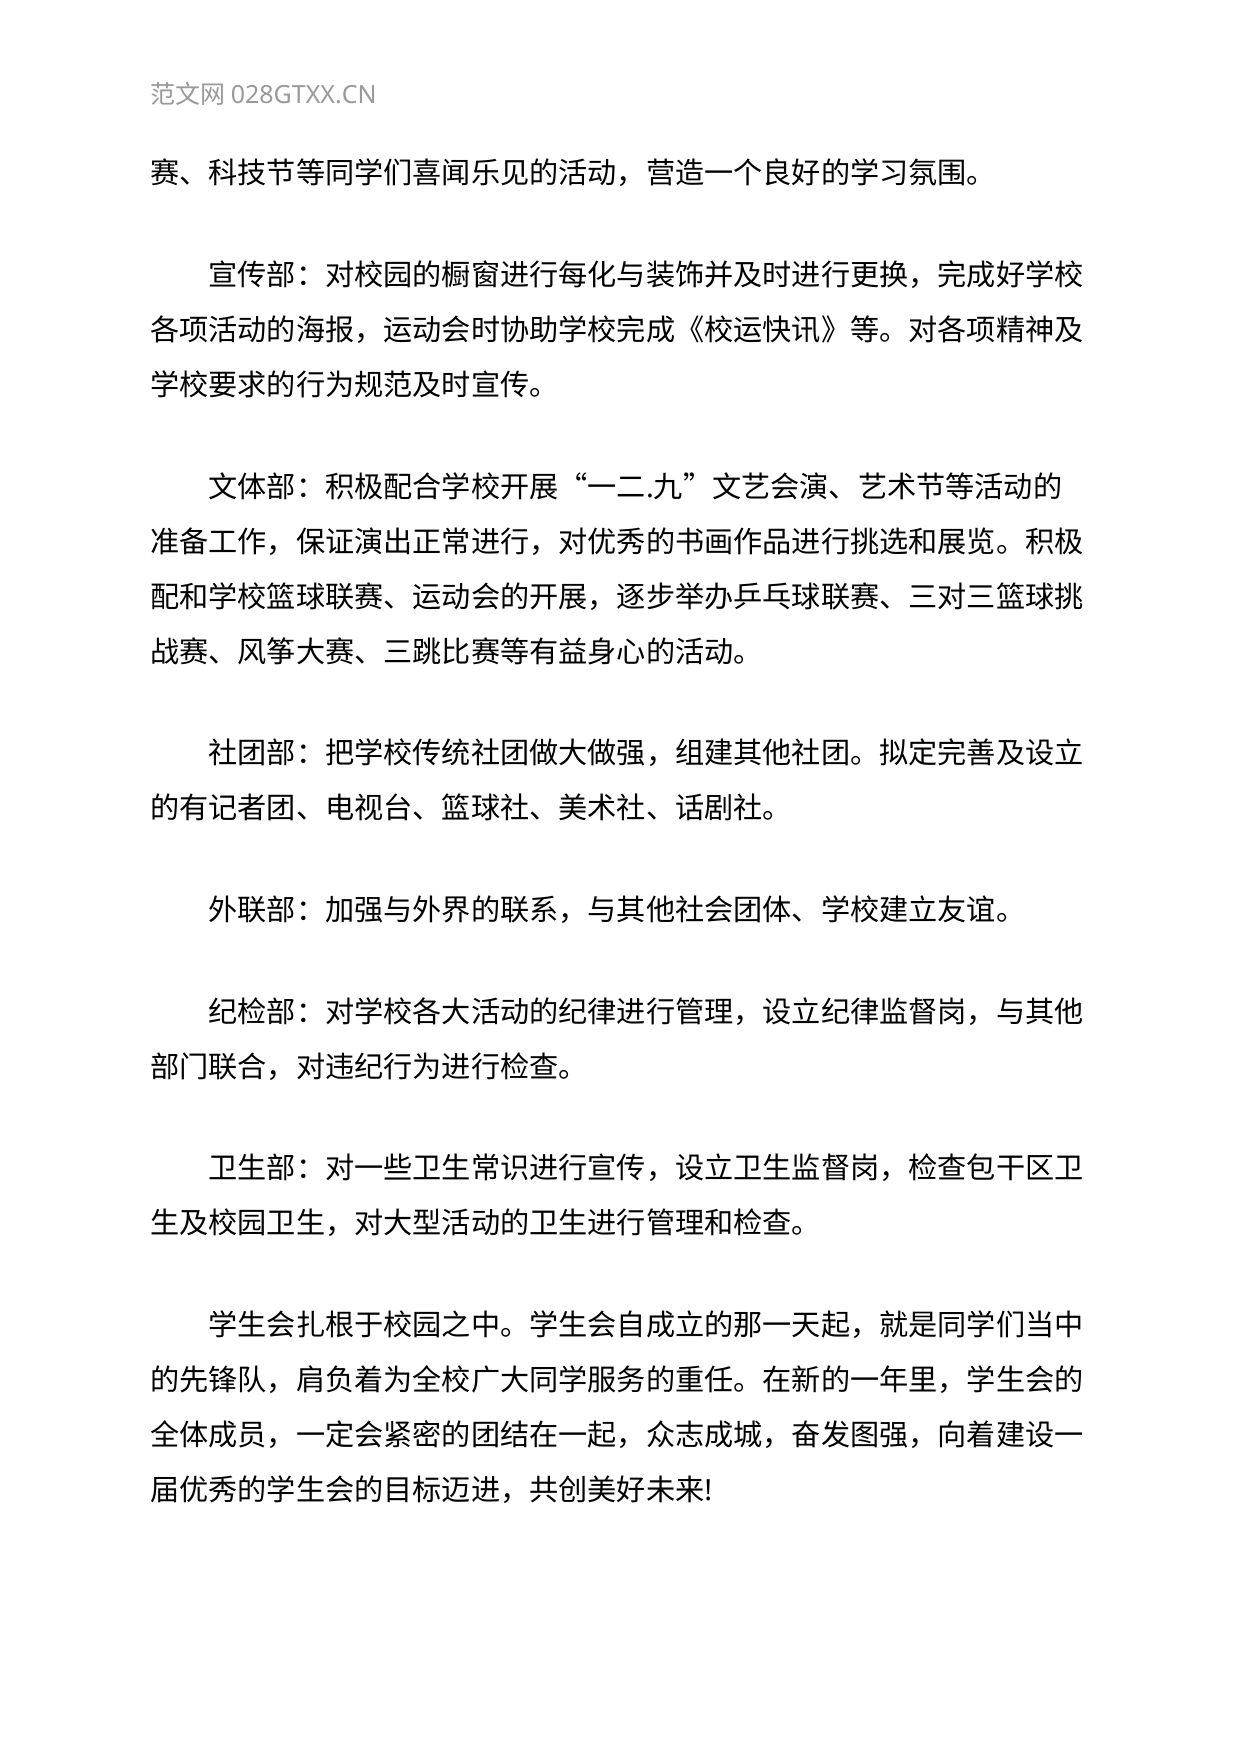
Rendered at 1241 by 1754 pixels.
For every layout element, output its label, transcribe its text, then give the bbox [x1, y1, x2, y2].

text 宣传部：对校园的橱窗进行每化与装饰并及时进行更换，完成好学校各项活动的海报，运动会时协助学校完成《校运快讯》等。对各项精神及学校要求的行为规范及时宣传。 [150, 252, 1090, 404]
text 学生会扎根于校园之中。学生会自成立的那一天起，就是同学们当中的先锋队，肩负着为全校广大同学服务的重任。在新的一年里，学生会的全体成员，一定会紧密的团结在一起，众志成城，奋发图强，向着建设一届优秀的学生会的目标迈进，共创美好未来! [150, 1302, 1090, 1509]
text 纪检部：对学校各大活动的纪律进行管理，设立纪律监督岗，与其他部门联合，对违纪行为进行检查。 [150, 988, 1090, 1086]
text 卫生部：对一些卫生常识进行宣传，设立卫生监督岗，检查包干区卫生及校园卫生，对大型活动的卫生进行管理和检查。 [150, 1145, 1090, 1242]
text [150, 150, 1090, 192]
text 社团部：把学校传统社团做大做强，组建其他社团。拟定完善及设立的有记者团、电视台、篮球社、美术社、话剧社。 [150, 730, 1090, 827]
text 文体部：积极配合学校开展“一二.九”文艺会演、艺术节等活动的准备工作，保证演出正常进行，对优秀的书画作品进行挑选和展览。积极配和学校篮球联赛、运动会的开展，逐步举办乒乓球联赛、三对三篮球挑战赛、风筝大赛、三跳比赛等有益身心的活动。 [150, 463, 1090, 670]
text 外联部：加强与外界的联系，与其他社会团体、学校建立友谊。 [150, 887, 1090, 929]
